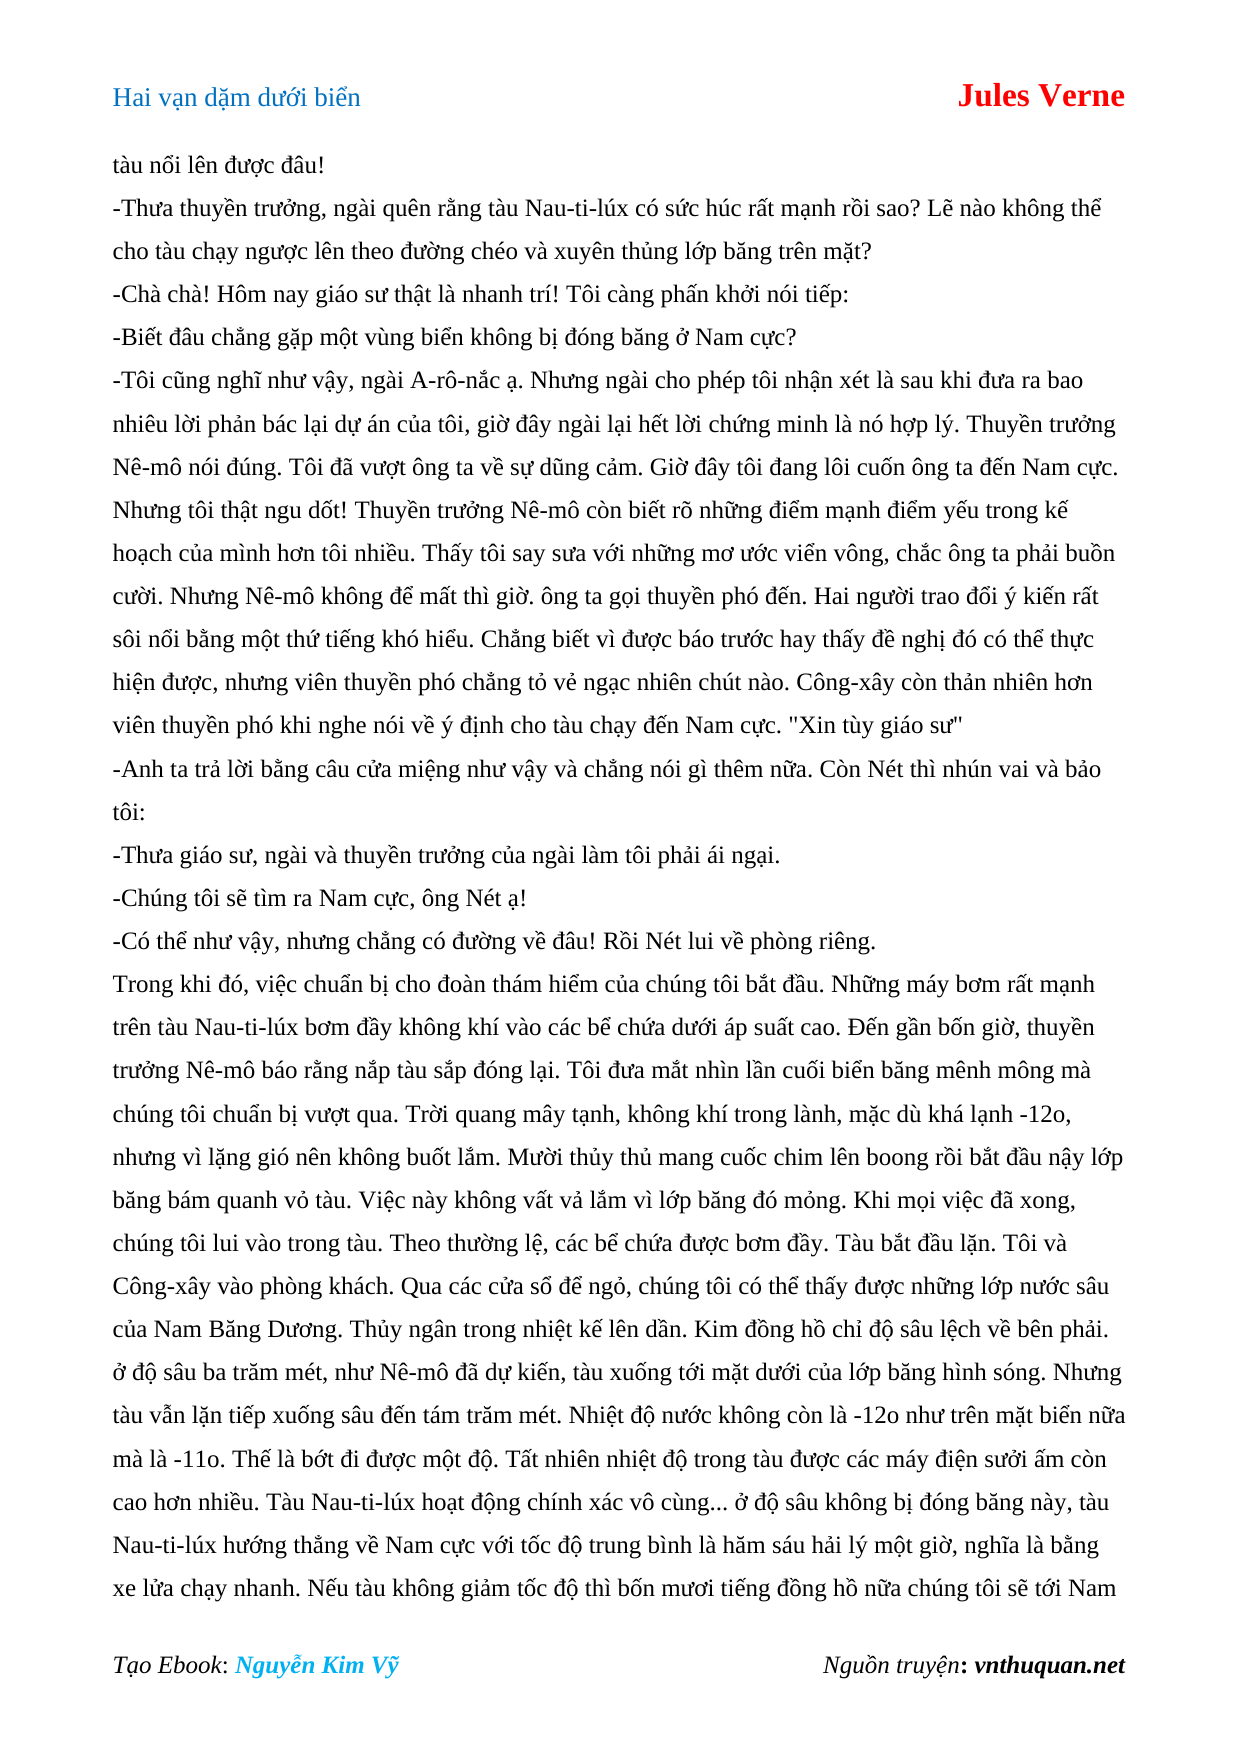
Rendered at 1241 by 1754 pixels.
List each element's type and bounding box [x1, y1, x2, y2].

text [112, 150, 1128, 1602]
